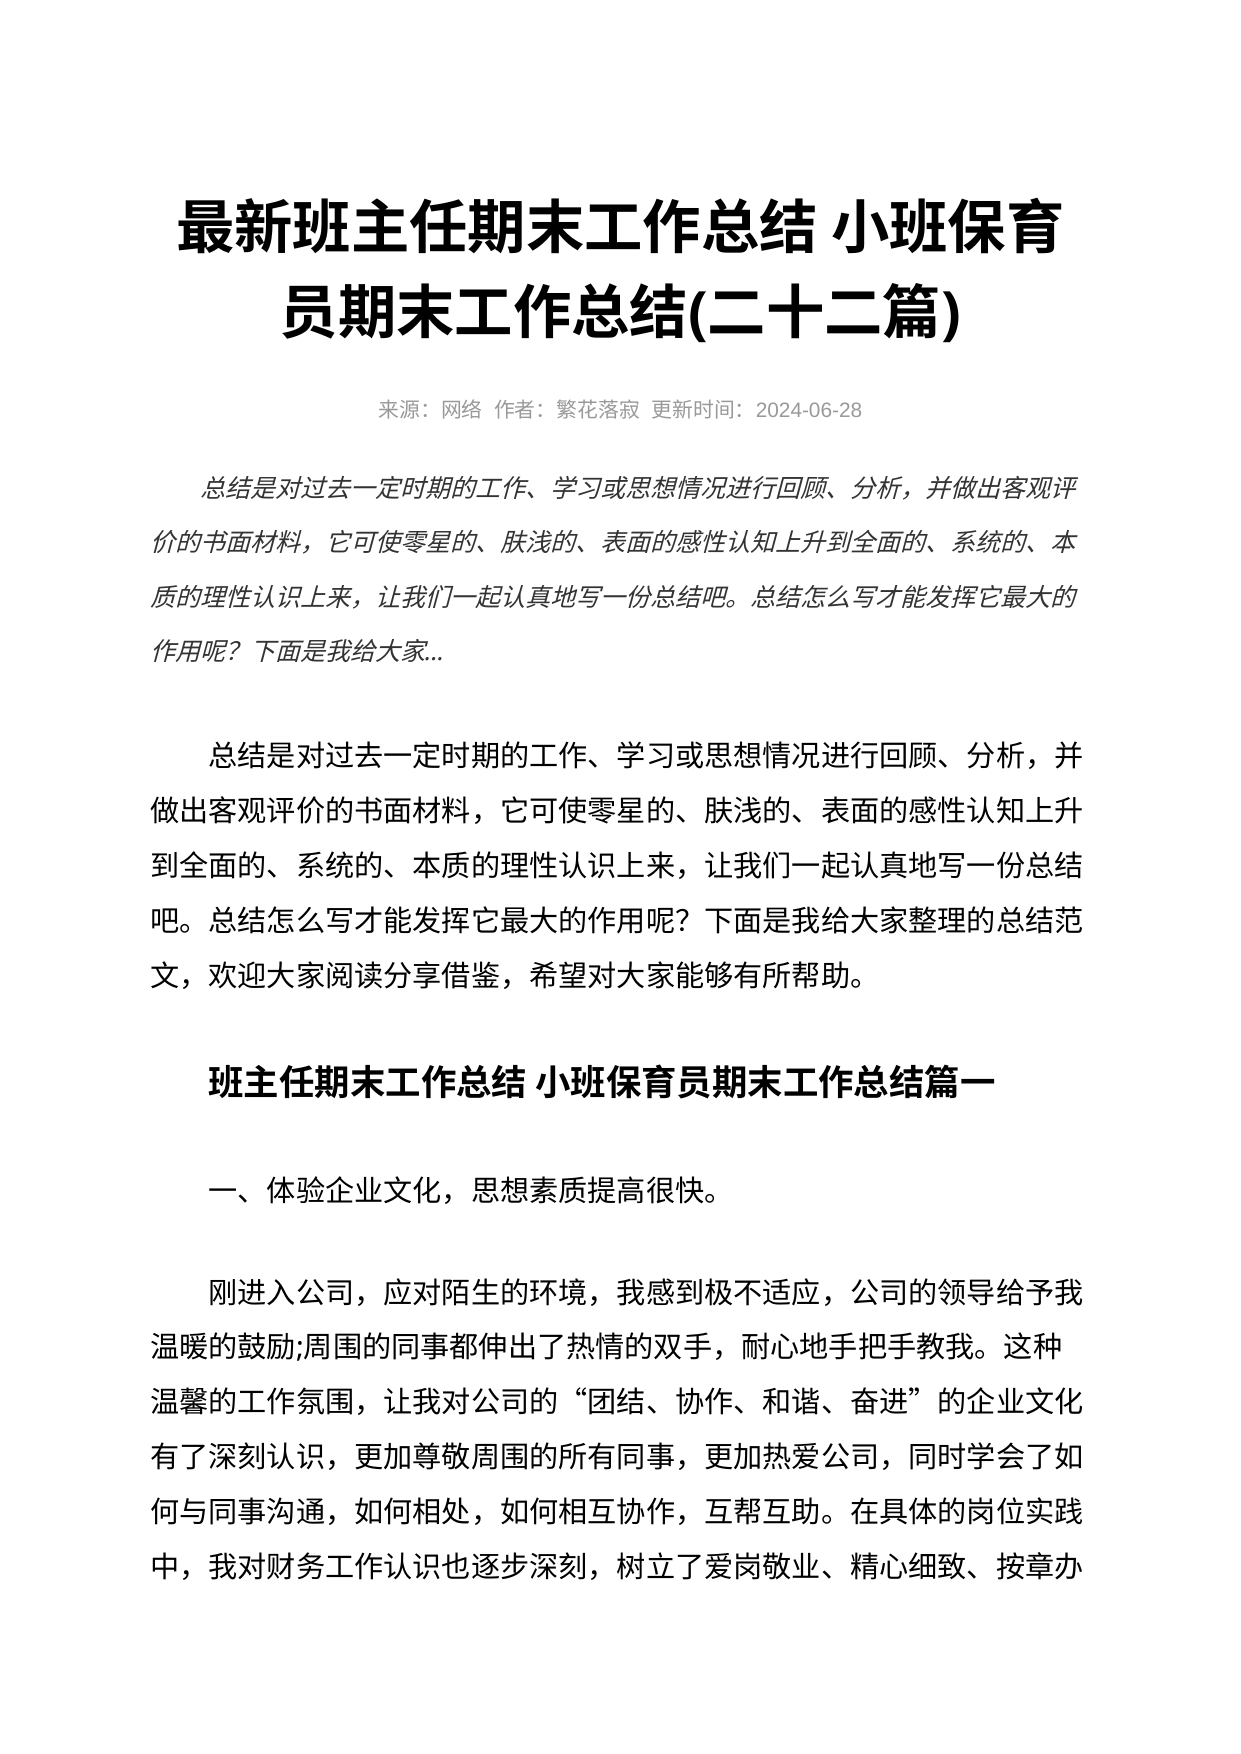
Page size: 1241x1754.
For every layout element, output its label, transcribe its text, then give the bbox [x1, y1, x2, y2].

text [150, 1269, 1090, 1586]
text 总结是对过去一定时期的工作、学习或思想情况进行回顾、分析，并做出客观评价的书面材料，它可使零星的、肤浅的、表面的感性认知上升到全面的、系统的、本质的理性认识上来，让我们一起认真地写一份总结吧。总结怎么写才能发挥它最大的作用呢？下面是我给大家... [150, 468, 1090, 668]
text 一、体验企业文化，思想素质提高很快。 [150, 1167, 1090, 1210]
text 来源：网络 作者：繁花落寂 更新时间：2024-06-28 [150, 397, 1090, 421]
text 班主任期末工作总结 小班保育员期末工作总结篇一 [150, 1054, 1090, 1105]
text 总结是对过去一定时期的工作、学习或思想情况进行回顾、分析，并做出客观评价的书面材料，它可使零星的、肤浅的、表面的感性认知上升到全面的、系统的、本质的理性认识上来，让我们一起认真地写一份总结吧。总结怎么写才能发挥它最大的作用呢？下面是我给大家整理的总结范文，欢迎大家阅读分享借鉴，希望对大家能够有所帮助。 [150, 733, 1090, 994]
subtitle 最新班主任期末工作总结 小班保育员期末工作总结(二十二篇) [150, 181, 1090, 351]
